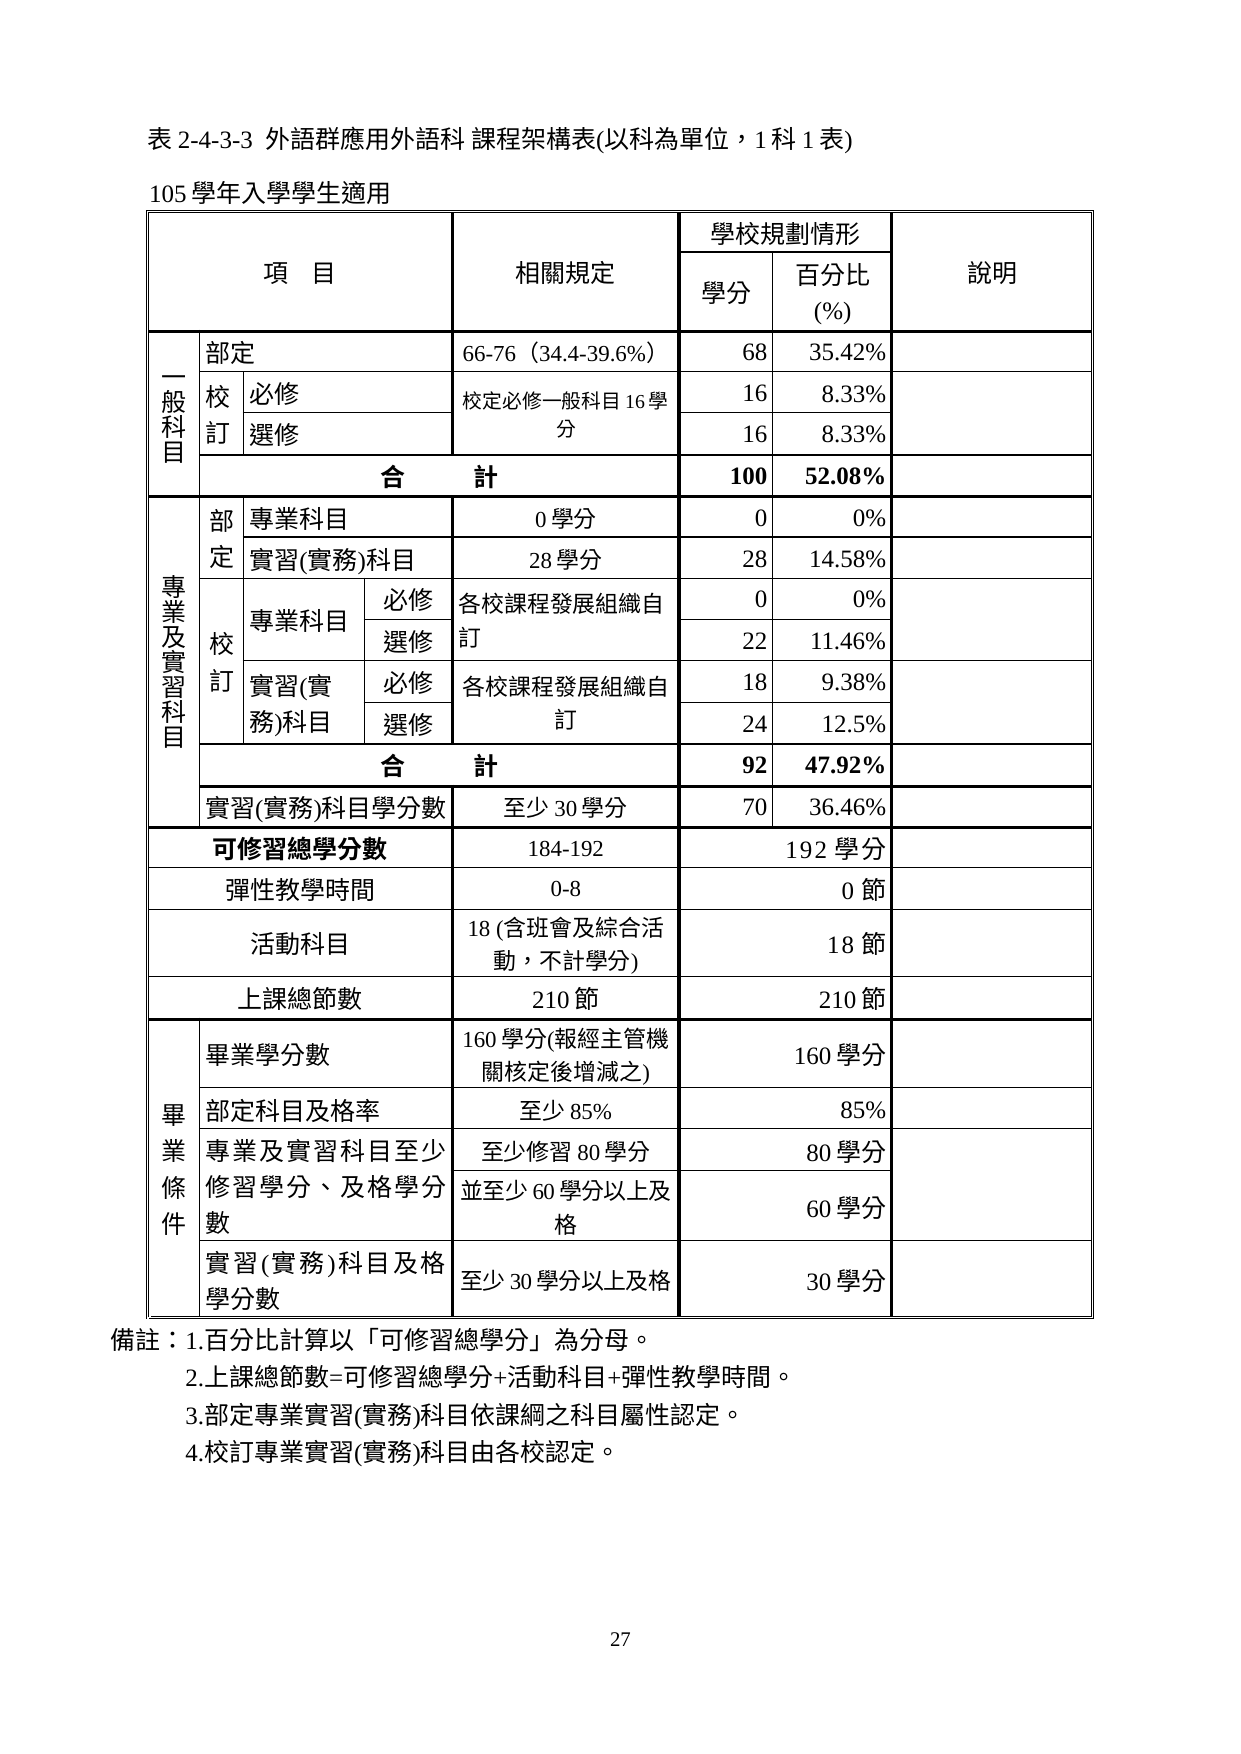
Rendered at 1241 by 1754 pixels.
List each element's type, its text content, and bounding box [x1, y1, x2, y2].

table_cell 0-8 [454, 868, 677, 908]
table_header 學校規劃情形 [681, 213, 890, 251]
table_header 項 目 [149, 213, 451, 329]
table_cell 至少85% [454, 1088, 677, 1128]
table_cell 14.58% [773, 538, 890, 578]
table_cell 80學分 [681, 1129, 890, 1170]
table_cell 160學分 [681, 1021, 890, 1087]
table_cell 畢業學分數 [200, 1021, 451, 1087]
table_cell 校訂 [200, 372, 243, 454]
table_cell 專業科目 [244, 579, 364, 660]
text 105學年入學學生適用 [148, 174, 1092, 210]
table_cell 一般科目 [149, 333, 199, 495]
table_cell [893, 1241, 1091, 1316]
table_cell [893, 372, 1091, 454]
table_cell 專業及實習科目 [149, 498, 199, 826]
table_cell [893, 910, 1091, 976]
table_cell 22 [681, 620, 772, 660]
table_cell 30學分 [681, 1241, 890, 1316]
table_header 相關規定 [454, 213, 677, 329]
table_cell 實習(實務)科目 [244, 538, 451, 578]
table_cell 部定科目及格率 [200, 1088, 451, 1128]
text 2.上課總節數=可修習總學分+活動科目+彈性教學時間。 [185, 1356, 1092, 1394]
table_cell 必修 [365, 661, 451, 702]
table_cell 可修習總學分數 [149, 829, 451, 867]
table_cell 210節 [454, 977, 677, 1017]
table_cell [893, 456, 1091, 495]
table_cell [893, 1021, 1091, 1087]
table_cell 24 [681, 703, 772, 743]
table_cell 52.08% [773, 456, 890, 495]
table_cell 192學分 [681, 829, 890, 867]
table_cell 部定 [200, 333, 451, 371]
table_cell 60學分 [681, 1171, 890, 1240]
table_cell 實習(實務)科目及格學分數 [200, 1241, 451, 1316]
table_cell 210節 [681, 977, 890, 1017]
table_cell 專業及實習科目至少修習學分、及格學分數 [200, 1129, 451, 1240]
table_cell 8.33% [773, 372, 890, 412]
table_cell 0 [681, 498, 772, 536]
table_cell 各校課程發展組織自訂 [454, 579, 677, 660]
table_cell 必修 [244, 372, 451, 412]
table_cell 28學分 [454, 538, 677, 578]
table_cell 160學分(報經主管機關核定後增減之) [454, 1021, 677, 1087]
table_cell 必修 [365, 579, 451, 619]
table_cell 校訂 [200, 579, 243, 743]
table_cell 8.33% [773, 413, 890, 454]
table_cell 選修 [365, 620, 451, 660]
table_cell 16 [681, 413, 772, 454]
table_cell [893, 498, 1091, 536]
table_cell 合 計 [200, 456, 677, 495]
table_cell 36.46% [773, 788, 890, 826]
table_cell [893, 538, 1091, 578]
table_cell 28 [681, 538, 772, 578]
table_cell 68 [681, 333, 772, 371]
table_cell 實習(實務)科目學分數 [200, 788, 451, 826]
table_cell 實習(實務)科目 [244, 661, 364, 743]
table_cell 92 [681, 745, 772, 784]
table_cell 學分 [681, 253, 772, 329]
table_cell [893, 1088, 1091, 1128]
table_cell 選修 [365, 703, 451, 743]
table_cell 47.92% [773, 745, 890, 784]
table_cell 至少30學分以上及格 [454, 1241, 677, 1316]
table_cell [893, 1129, 1091, 1240]
table_cell 11.46% [773, 620, 890, 660]
table_cell [893, 579, 1091, 660]
table_cell 9.38% [773, 661, 890, 702]
text 備註：1.百分比計算以「可修習總學分」為分母。 [110, 1319, 1092, 1356]
table_cell 百分比(%) [773, 253, 890, 329]
text 3.部定專業實習(實務)科目依課綱之科目屬性認定。 [185, 1394, 1092, 1431]
table_cell [893, 868, 1091, 908]
table_cell 0% [773, 498, 890, 536]
table_cell 合 計 [200, 745, 677, 784]
table_cell 85% [681, 1088, 890, 1128]
table_cell 彈性教學時間 [149, 868, 451, 908]
table_cell [893, 745, 1091, 784]
table_cell 0% [773, 579, 890, 619]
table_cell [893, 788, 1091, 826]
table_cell 各校課程發展組織自訂 [454, 661, 677, 743]
table_cell 0 [681, 579, 772, 619]
table_cell 0節 [681, 868, 890, 908]
table_cell 35.42% [773, 333, 890, 371]
table_cell 至少修習80學分 [454, 1129, 677, 1170]
table_cell 專業科目 [244, 498, 451, 536]
table_cell 活動科目 [149, 910, 451, 976]
table_cell 選修 [244, 413, 451, 454]
table_cell 16 [681, 372, 772, 412]
table_cell 部定 [200, 498, 243, 578]
table_cell [893, 661, 1091, 743]
table_cell 184-192 [454, 829, 677, 867]
table_cell 18 (含班會及綜合活動，不計學分) [454, 910, 677, 976]
text 4.校訂專業實習(實務)科目由各校認定。 [185, 1431, 1092, 1469]
table_cell 至少30學分 [454, 788, 677, 826]
table_cell 並至少60學分以上及格 [454, 1171, 677, 1240]
table_header 說明 [893, 213, 1091, 329]
table_cell 校定必修一般科目16學分 [454, 372, 677, 454]
table_cell 18節 [681, 910, 890, 976]
table_cell [893, 977, 1091, 1017]
table_cell 畢業條件 [149, 1021, 199, 1316]
table_cell 100 [681, 456, 772, 495]
table_cell 70 [681, 788, 772, 826]
table_cell 上課總節數 [149, 977, 451, 1017]
table_cell 12.5% [773, 703, 890, 743]
table_cell 66-76（34.4-39.6%） [454, 333, 677, 371]
table_cell 18 [681, 661, 772, 702]
table_cell [893, 829, 1091, 867]
text 表-3 外語群應用外語科 課程架構表(以科為單位，1科1表) [148, 119, 1092, 156]
table_cell [893, 333, 1091, 371]
table_cell 0學分 [454, 498, 677, 536]
